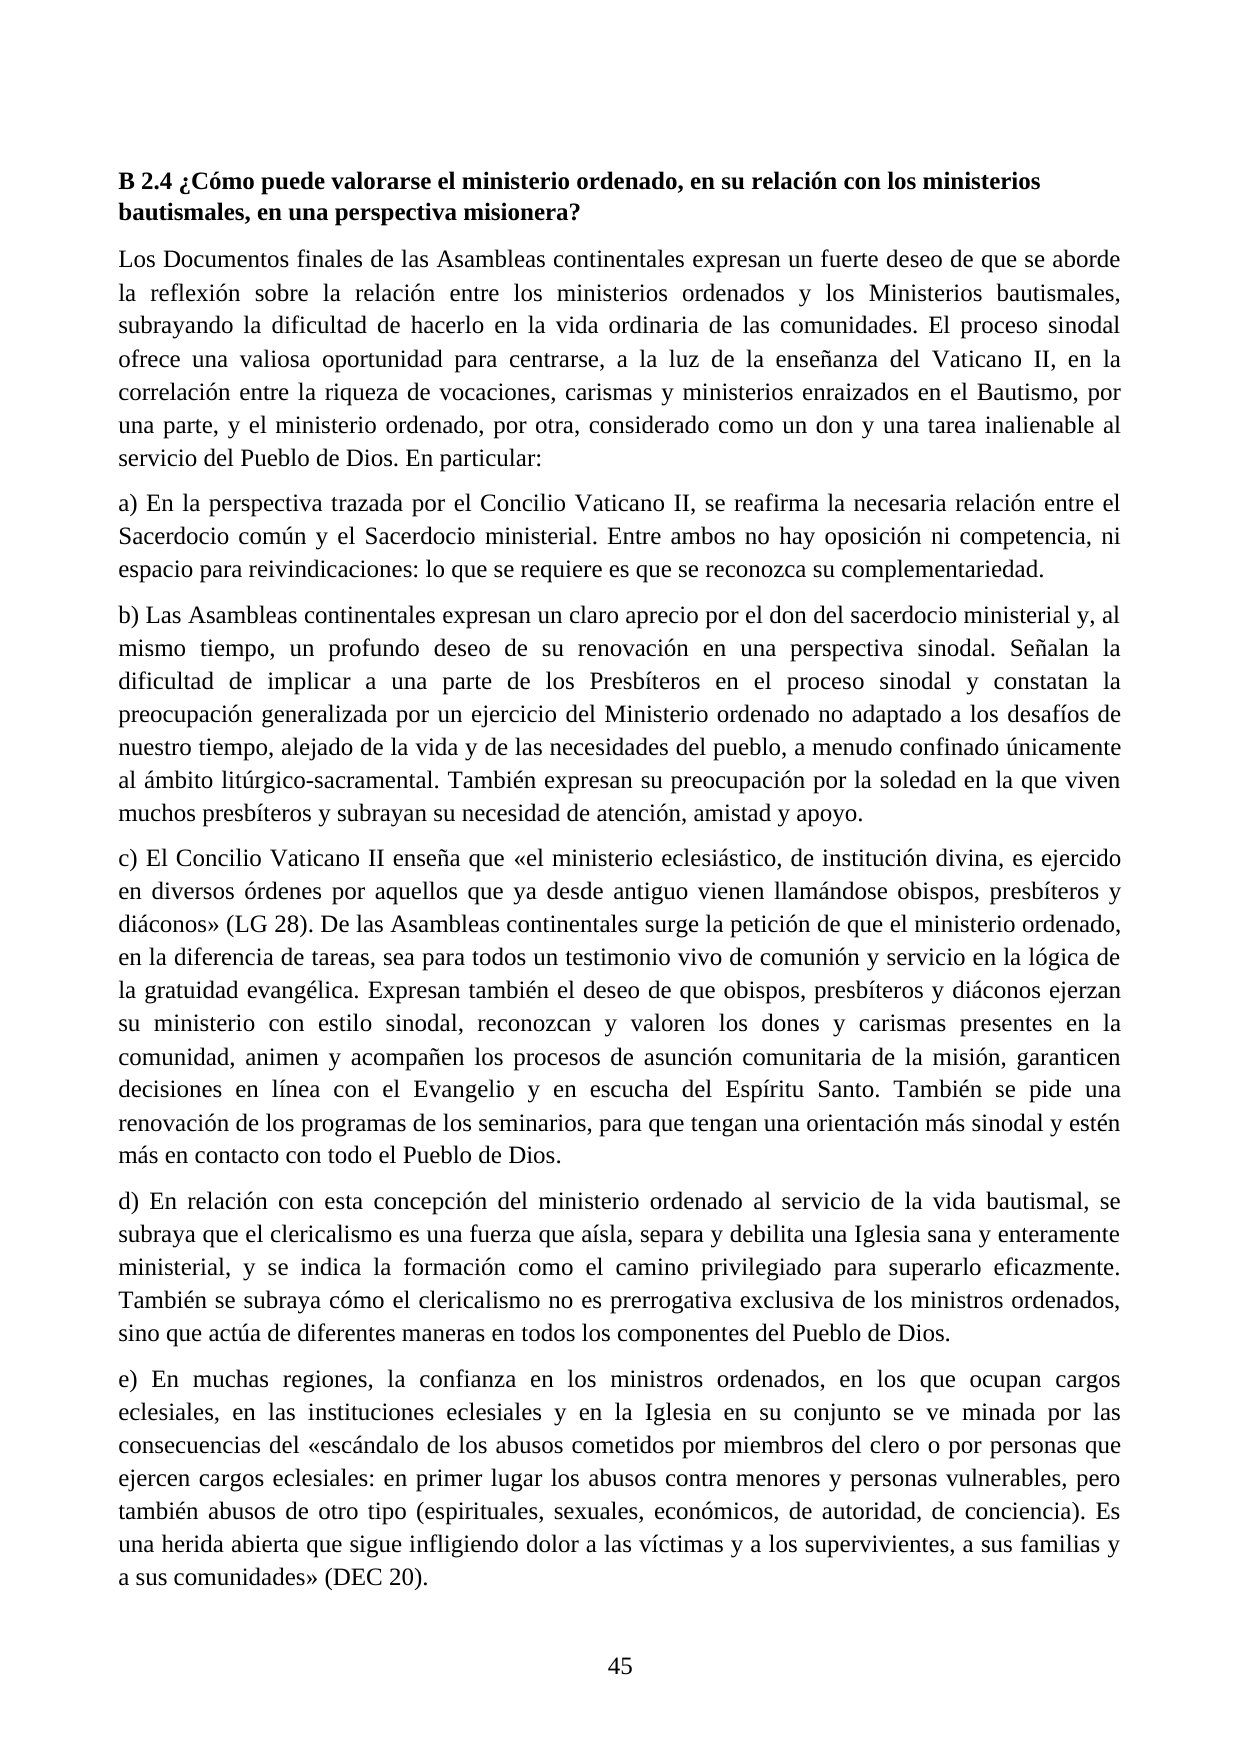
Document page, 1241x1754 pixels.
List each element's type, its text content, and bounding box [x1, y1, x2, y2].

text b) Las Asambleas continentales expresan un claro aprecio por el don del sacerdocio ministerial y, al mismo tiempo, un profundo deseo de su renovación en una perspectiva sinodal. Señalan la dificultad de implicar a una parte de los Presbíteros en el proceso sinodal y constatan la preocupación generalizada por un ejercicio del Ministerio ordenado no adaptado a los desafíos de nuestro tiempo, alejado de la vida y de las necesidades del pueblo, a menudo confinado únicamente al ámbito litúrgico-sacramental. También expresan su preocupación por la soledad en la que viven muchos presbíteros y subrayan su necesidad de atención, amistad y apoyo. [118, 600, 1122, 827]
text e) En muchas regiones, la confianza en los ministros ordenados, en los que ocupan cargos eclesiales, en las instituciones eclesiales y en la Iglesia en su conjunto se ve minada por las consecuencias del «escándalo de los abusos cometidos por miembros del clero o por personas que ejercen cargos eclesiales: en primer lugar los abusos contra menores y personas vulnerables, pero también abusos de otro tipo (espirituales, sexuales, económicos, de autoridad, de conciencia). Es una herida abierta que sigue infligiendo dolor a las víctimas y a los supervivientes, a sus familias y a sus comunidades» (DEC 20). [118, 1364, 1122, 1591]
text a) En la perspectiva trazada por el Concilio Vaticano II, se reafirma la necesaria relación entre el Sacerdocio común y el Sacerdocio ministerial. Entre ambos no hay oposición ni competencia, ni espacio para reivindicaciones: lo que se requiere es que se reconozca su complementariedad. [118, 488, 1122, 583]
text Los Documentos finales de las Asambleas continentales expresan un fuerte deseo de que se aborde la reflexión sobre la relación entre los ministerios ordenados y los Ministerios bautismales, subrayando la dificultad de hacerlo en la vida ordinaria de las comunidades. El proceso sinodal ofrece una valiosa oportunidad para centrarse, a la luz de la enseñanza del Vaticano II, en la correlación entre la riqueza de vocaciones, carismas y ministerios enraizados en el Bautismo, por una parte, y el ministerio ordenado, por otra, considerado como un don y una tarea inalienable al servicio del Pueblo de Dios. En particular: [118, 244, 1122, 471]
text c) El Concilio Vaticano II enseña que «el ministerio eclesiástico, de institución divina, es ejercido en diversos órdenes por aquellos que ya desde antiguo vienen llamándose obispos, presbíteros y diáconos» (LG 28). De las Asambleas continentales surge la petición de que el ministerio ordenado, en la diferencia de tareas, sea para todos un testimonio vivo de comunión y servicio en la lógica de la gratuidad evangélica. Expresan también el deseo de que obispos, presbíteros y diáconos ejerzan su ministerio con estilo sinodal, reconozcan y valoren los dones y carismas presentes en la comunidad, animen y acompañen los procesos de asunción comunitaria de la misión, garanticen decisiones en línea con el Evangelio y en escucha del Espíritu Santo. También se pide una renovación de los programas de los seminarios, para que tengan una orientación más sinodal y estén más en contacto con todo el Pueblo de Dios. [118, 905, 1122, 1169]
text d) En relación con esta concepción del ministerio ordenado al servicio de la vida bautismal, se subraya que el clericalismo es una fuerza que aísla, separa y debilita una Iglesia sana y enteramente ministerial, y se indica la formación como el camino privilegiado para superarlo eficazmente. También se subraya cómo el clericalismo no es prerrogativa exclusiva de los ministros ordenados, sino que actúa de diferentes maneras en todos los componentes del Pueblo de Dios. [118, 1186, 1122, 1347]
text B 2.4 ¿Cómo puede valorarse el ministerio ordenado, en su relación con los ministerios bautismales, en una perspectiva misionera? [118, 166, 1122, 226]
